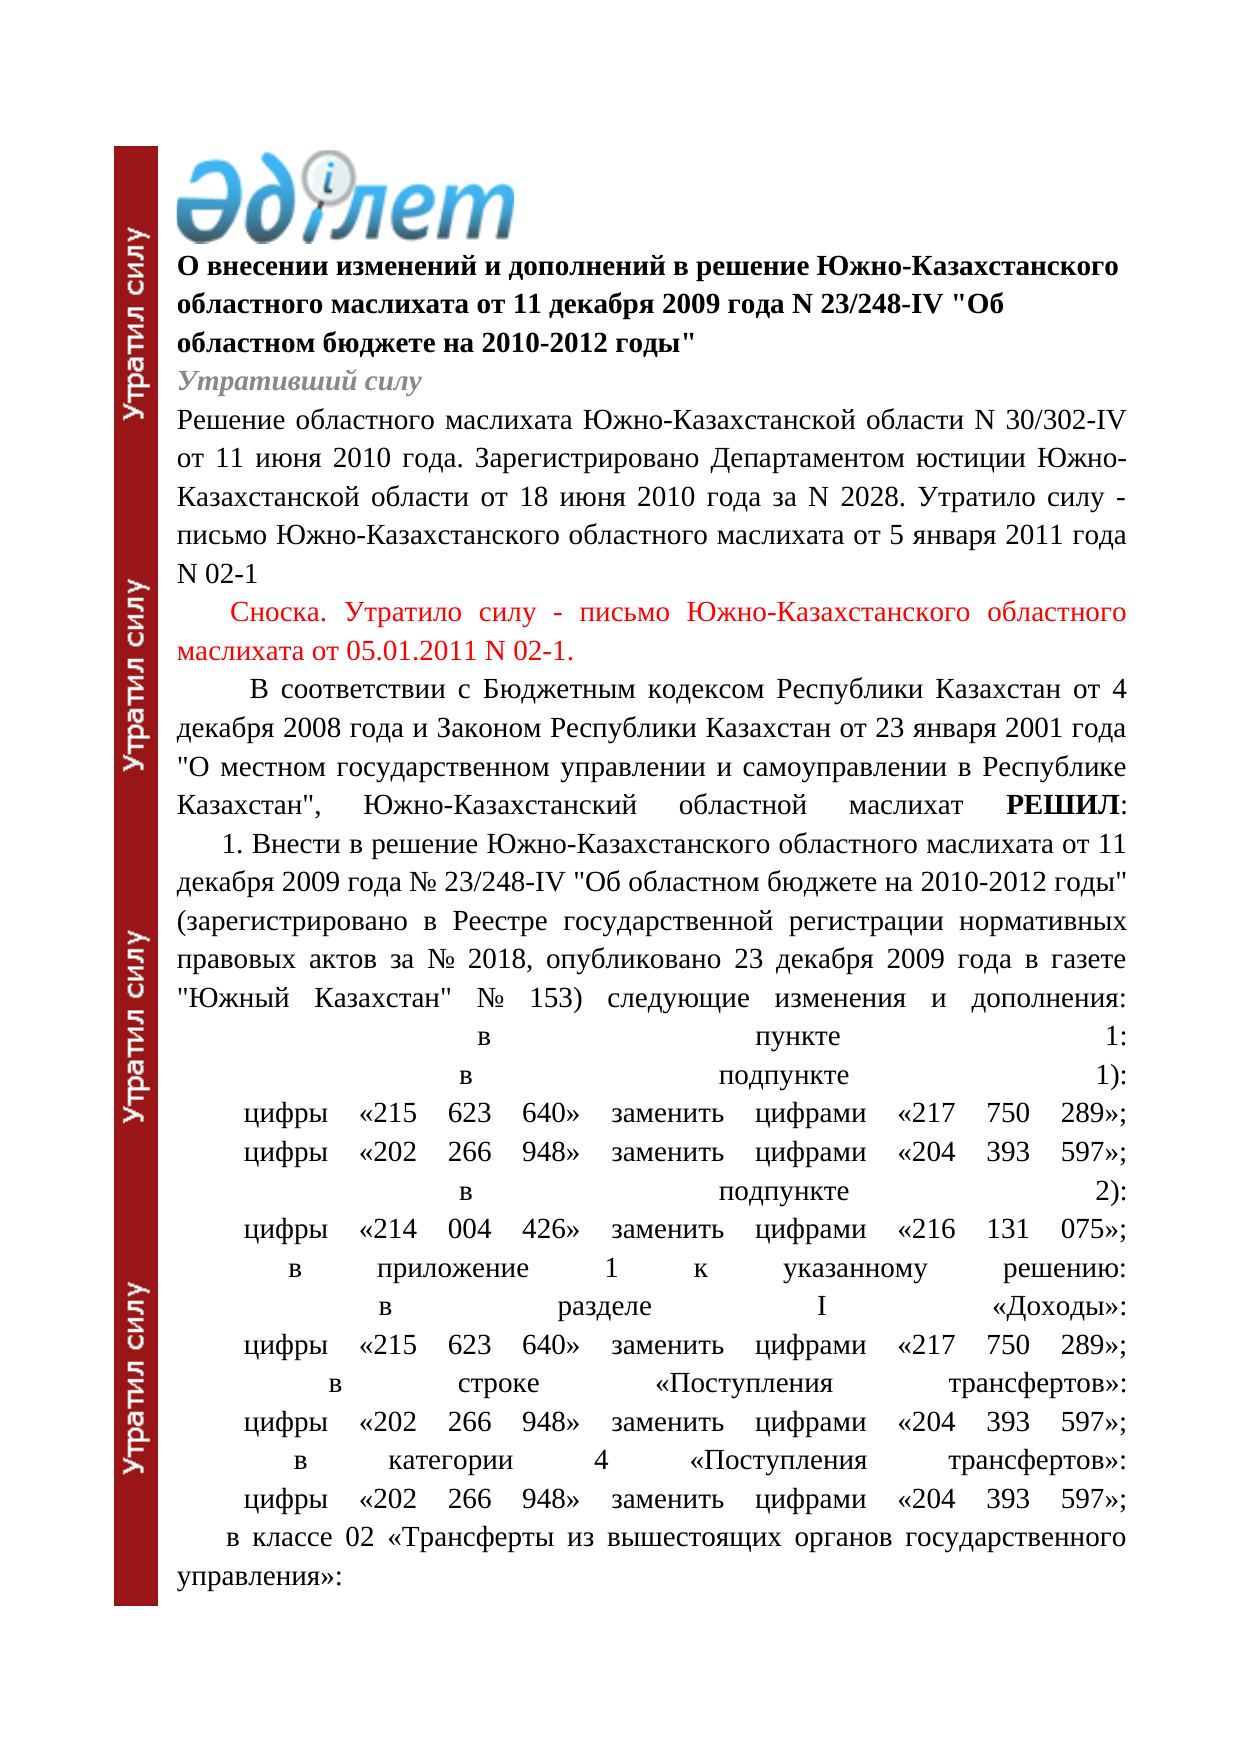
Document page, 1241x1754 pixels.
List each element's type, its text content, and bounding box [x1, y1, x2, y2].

picture [114, 146, 158, 248]
text О внесении изменений и дополнений в решение Южно-Казахстанского областного маслихата от 11 декабря 2009 года N 23/248-IV "Об областном бюджете на 2010-2012 годы" [112, 248, 1128, 358]
text Решение областного маслихата Южно-Казахстанской области N 30/302-IV от 11 июня 2010 года. Зарегистрировано Департаментом юстиции Южно-Казахстанской области от 18 июня 2010 года за N 2028. Утратило силу - письмо Южно-Казахстанского областного маслихата от 5 января 2011 года N 02-1 [112, 402, 1128, 589]
picture [114, 1592, 158, 1606]
picture [114, 358, 158, 363]
picture [114, 397, 158, 402]
picture [114, 667, 158, 672]
picture [114, 589, 158, 594]
picture [176, 150, 515, 244]
text Сноска. Утратило силу - письмо Южно-Казахстанского областного маслихата от 05.01.2011 N 02-1. [112, 594, 1128, 667]
text Утративший силу [112, 363, 1128, 397]
